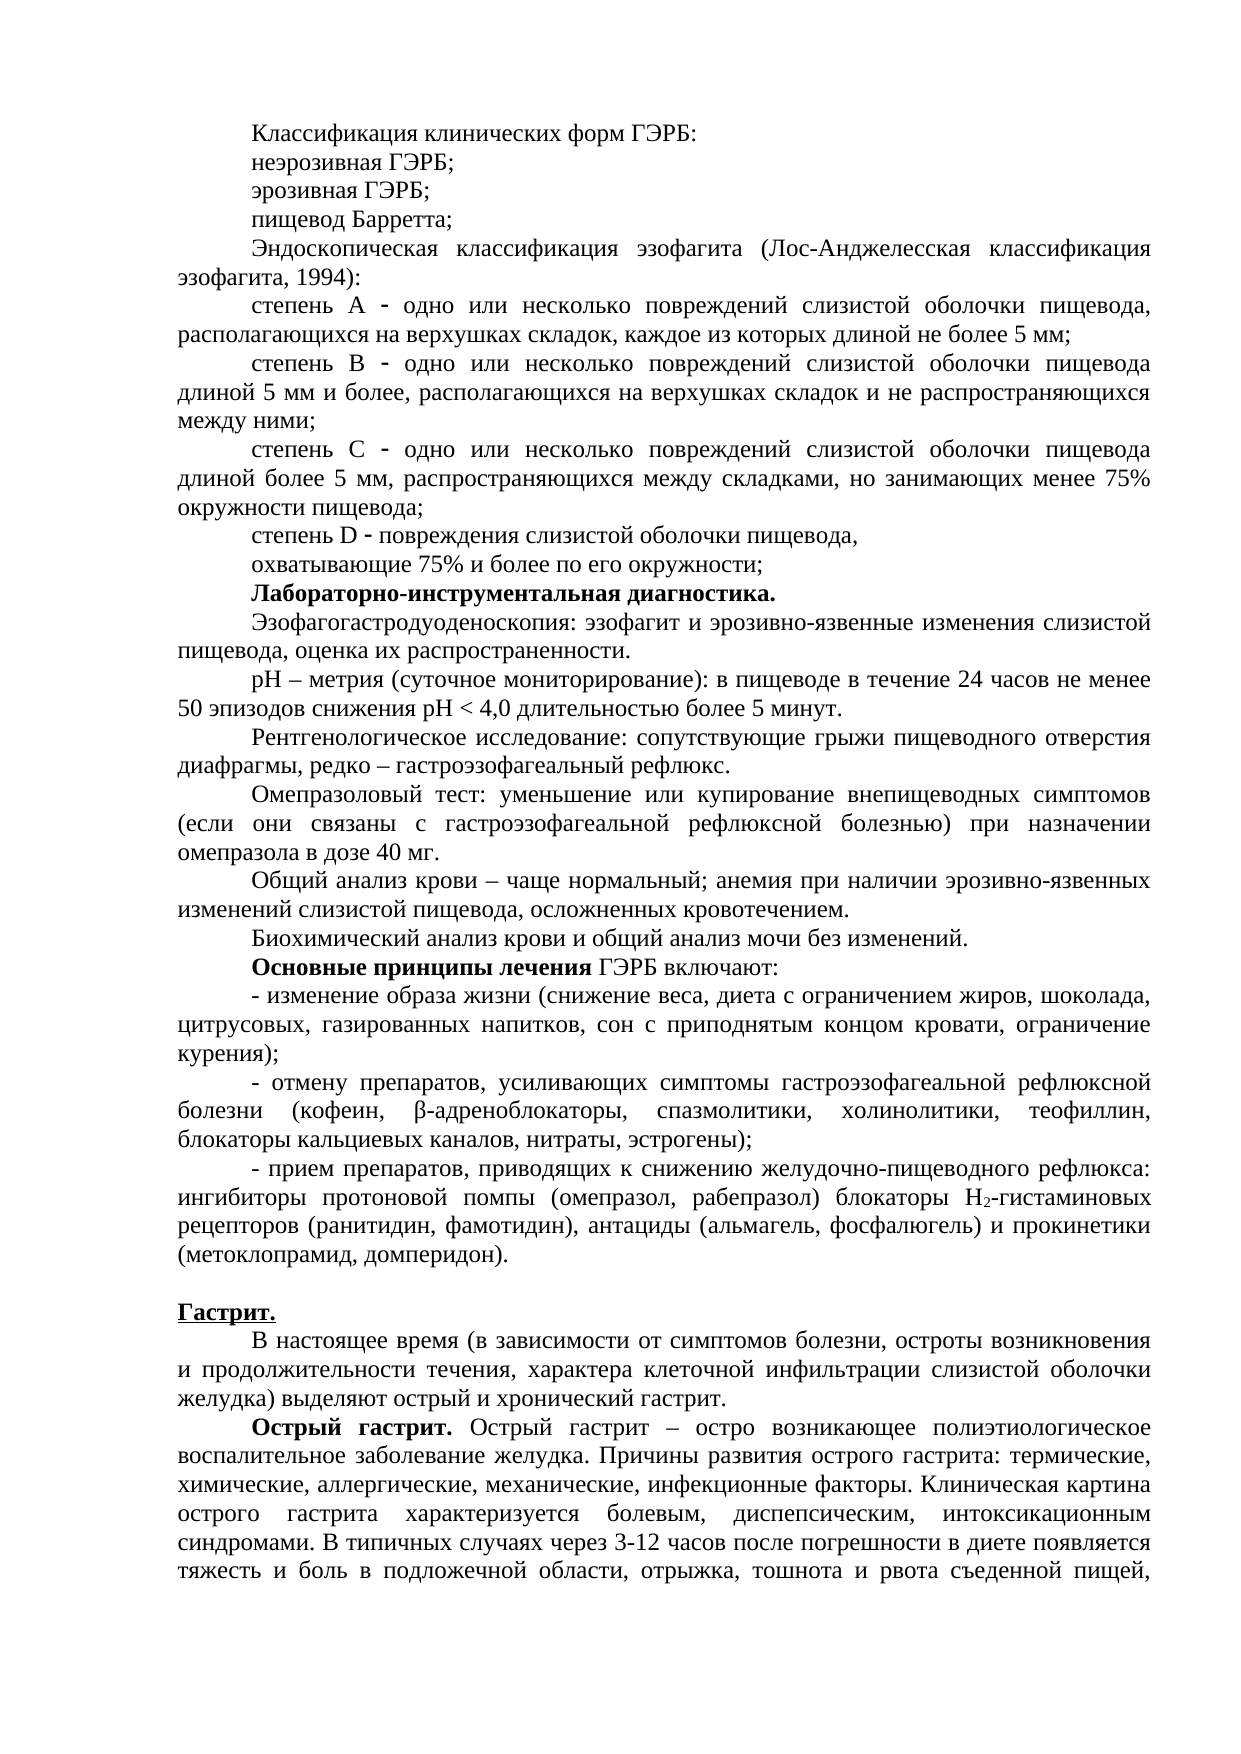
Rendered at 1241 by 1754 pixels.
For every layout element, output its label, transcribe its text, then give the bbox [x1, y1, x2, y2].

text эрозивная ГЭРБ; [177, 176, 1152, 204]
text степень С одно или несколько повреждений слизистой оболочки пищевода длиной более 5 мм, распространяющихся между складками, но занимающих менее 75% окружности пищевода; [177, 434, 1152, 521]
text - изменение образа жизни (снижение веса, диета с ограничением жиров, шоколада, цитрусовых, газированных напитков, сон с приподнятым концом кровати, ограничение курения); [177, 981, 1152, 1067]
text Рентгенологическое исследование: сопутствующие грыжи пищеводного отверстия диафрагмы, редко – гастроэзофагеальный рефлюкс. [177, 722, 1152, 779]
text степень А одно или несколько повреждений слизистой оболочки пищевода, располагающихся на верхушках складок, каждое из которых длиной не более 5 мм; [177, 291, 1152, 348]
text Эзофагогастродуоденоскопия: эзофагит и эрозивно-язвенные изменения слизистой пищевода, оценка их распространенности. [177, 607, 1152, 664]
text Эндоскопическая классификация эзофагита (Лос-Анджелесская классификация эзофагита, 1994): [177, 233, 1152, 291]
text Классификация клинических форм ГЭРБ: [177, 118, 1152, 147]
text степень D повреждения слизистой оболочки пищевода, [177, 521, 1152, 549]
text - прием препаратов, приводящих к снижению желудочно-пищеводного рефлюкса: ингибиторы протоновой помпы (омепразол, рабепразол) блокаторы Н2-гистаминовых рецепторов (ранитидин, фамотидин), антациды (альмагель, фосфалюгель) и прокинетики (метоклопрамид, домперидон). [177, 1153, 1152, 1268]
text Биохимический анализ крови и общий анализ мочи без изменений. [177, 923, 1152, 952]
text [177, 1412, 1152, 1584]
text рН – метрия (суточное мониторирование): в пищеводе в течение 24 часов не менее 50 эпизодов снижения рН < 4,0 длительностью более 5 минут. [177, 664, 1152, 722]
text Общий анализ крови – чаще нормальный; анемия при наличии эрозивно-язвенных изменений слизистой пищевода, осложненных кровотечением. [177, 866, 1152, 923]
text В настоящее время (в зависимости от симптомов болезни, остроты возникновения и продолжительности течения, характера клеточной инфильтрации слизистой оболочки желудка) выделяют острый и хронический гастрит. [177, 1326, 1152, 1412]
text пищевод Барретта; [177, 204, 1152, 233]
text - отмену препаратов, усиливающих симптомы гастроэзофагеальной рефлюксной болезни (кофеин, β-адреноблокаторы, спазмолитики, холинолитики, теофиллин, блокаторы кальциевых каналов, нитраты, эстрогены); [177, 1067, 1152, 1153]
text Омепразоловый тест: уменьшение или купирование внепищеводных симптомов (если они связаны с гастроэзофагеальной рефлюксной болезнью) при назначении омепразола в дозе 40 мг. [177, 779, 1152, 866]
text степень В одно или несколько повреждений слизистой оболочки пищевода длиной 5 мм и более, располагающихся на верхушках складок и не распространяющихся между ними; [177, 348, 1152, 434]
text неэрозивная ГЭРБ; [177, 147, 1152, 176]
text охватывающие 75% и более по его окружности; [177, 549, 1152, 578]
text Основные принципы лечения ГЭРБ включают: [177, 952, 1152, 981]
text Гастрит. [177, 1297, 1152, 1326]
text Лабораторно-инструментальная диагностика. [177, 578, 1152, 607]
